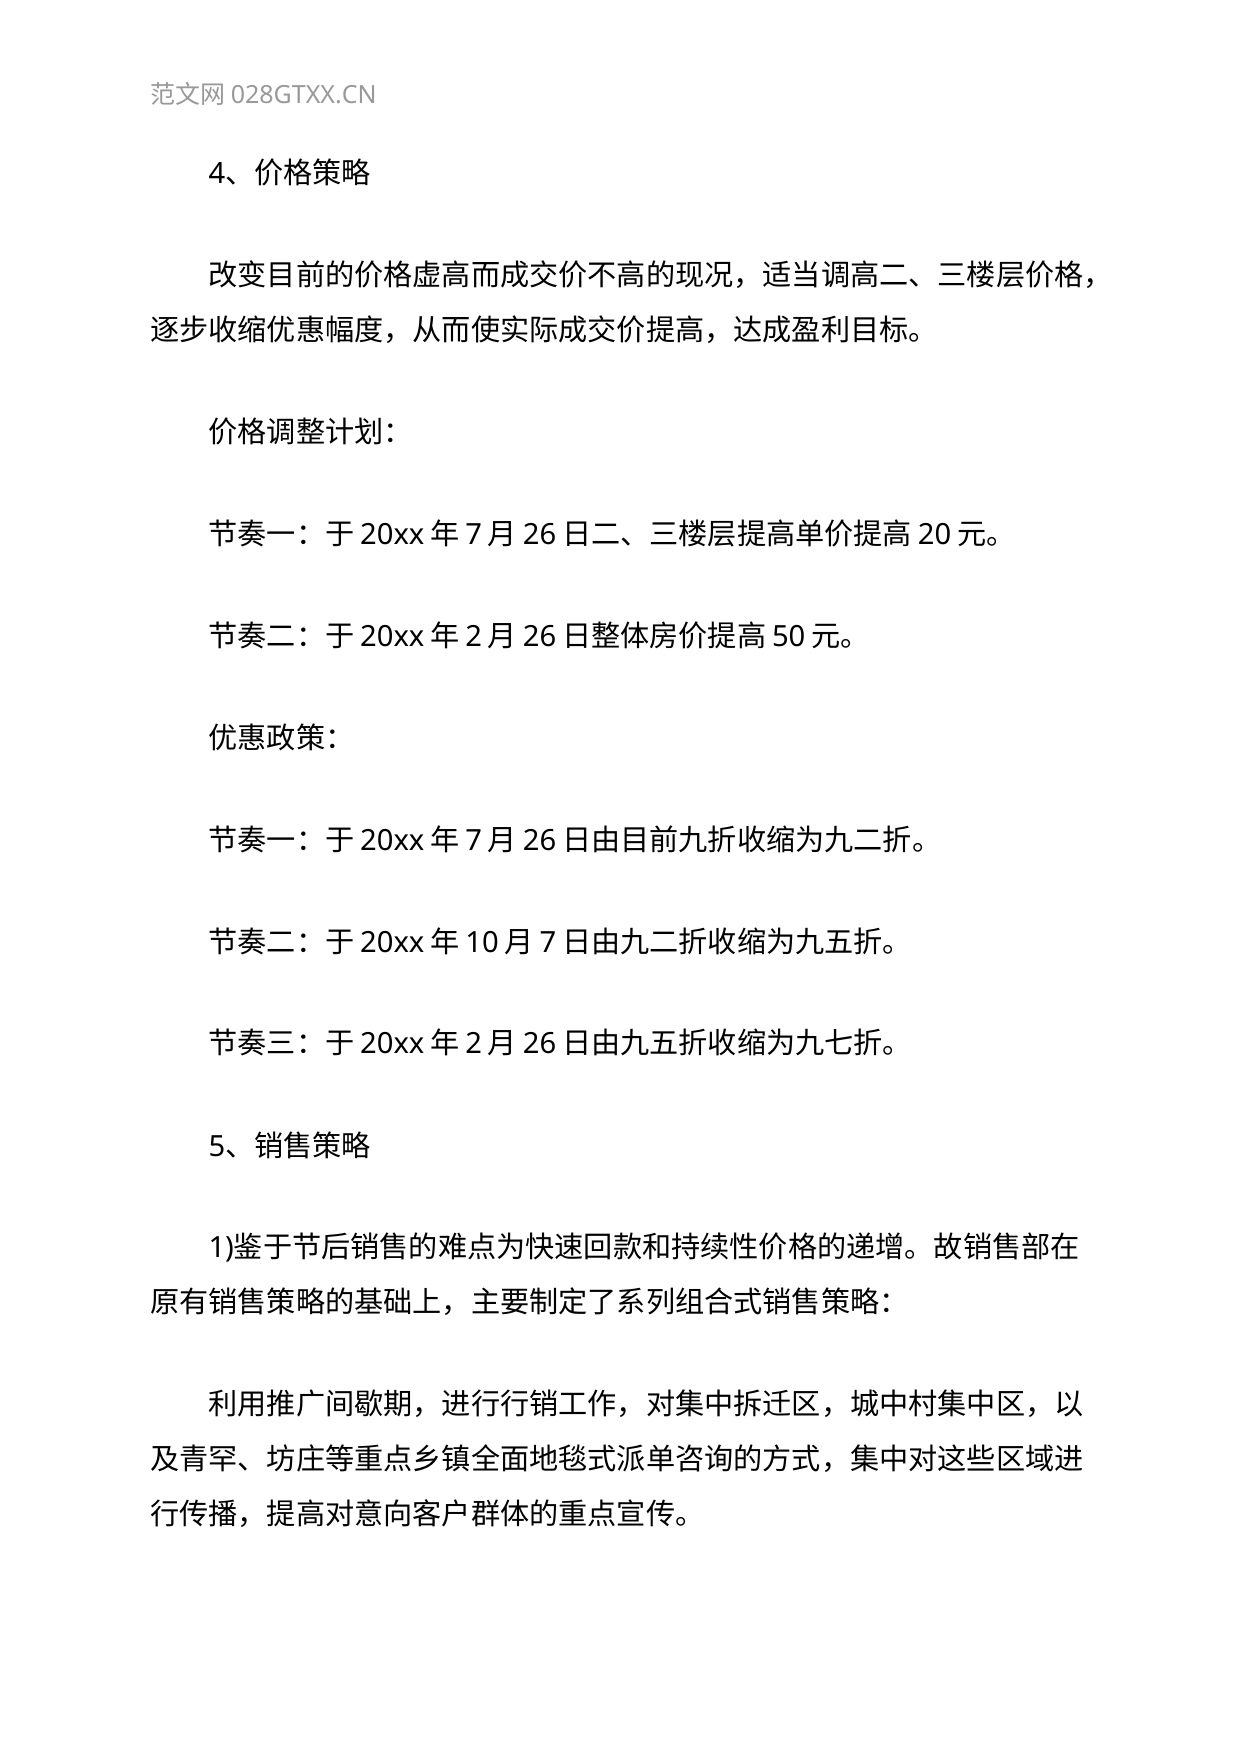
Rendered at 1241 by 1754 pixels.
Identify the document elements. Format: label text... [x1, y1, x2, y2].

text 节奏一：于20xx年7月26日二、三楼层提高单价提高20元。 [150, 510, 1090, 553]
text 利用推广间歇期，进行行销工作，对集中拆迁区，城中村集中区，以及青罕、坊庄等重点乡镇全面地毯式派单咨询的方式，集中对这些区域进行传播，提高对意向客户群体的重点宣传。 [150, 1381, 1090, 1533]
text 1)鉴于节后销售的难点为快速回款和持续性价格的递增。故销售部在原有销售策略的基础上，主要制定了系列组合式销售策略： [150, 1224, 1090, 1321]
text 改变目前的价格虚高而成交价不高的现况，适当调高二、三楼层价格，逐步收缩优惠幅度，从而使实际成交价提高，达成盈利目标。 [150, 252, 1090, 349]
text 节奏二：于20xx年2月26日整体房价提高50元。 [150, 612, 1090, 655]
text 节奏二：于20xx年10月7日由九二折收缩为九五折。 [150, 918, 1090, 961]
text 优惠政策： [150, 714, 1090, 757]
text 节奏三：于20xx年2月26日由九五折收缩为九七折。 [150, 1020, 1090, 1062]
text 5、销售策略 [150, 1122, 1090, 1164]
text 节奏一：于20xx年7月26日由目前九折收缩为九二折。 [150, 816, 1090, 858]
text 价格调整计划： [150, 409, 1090, 451]
text 4、价格策略 [150, 150, 1090, 192]
